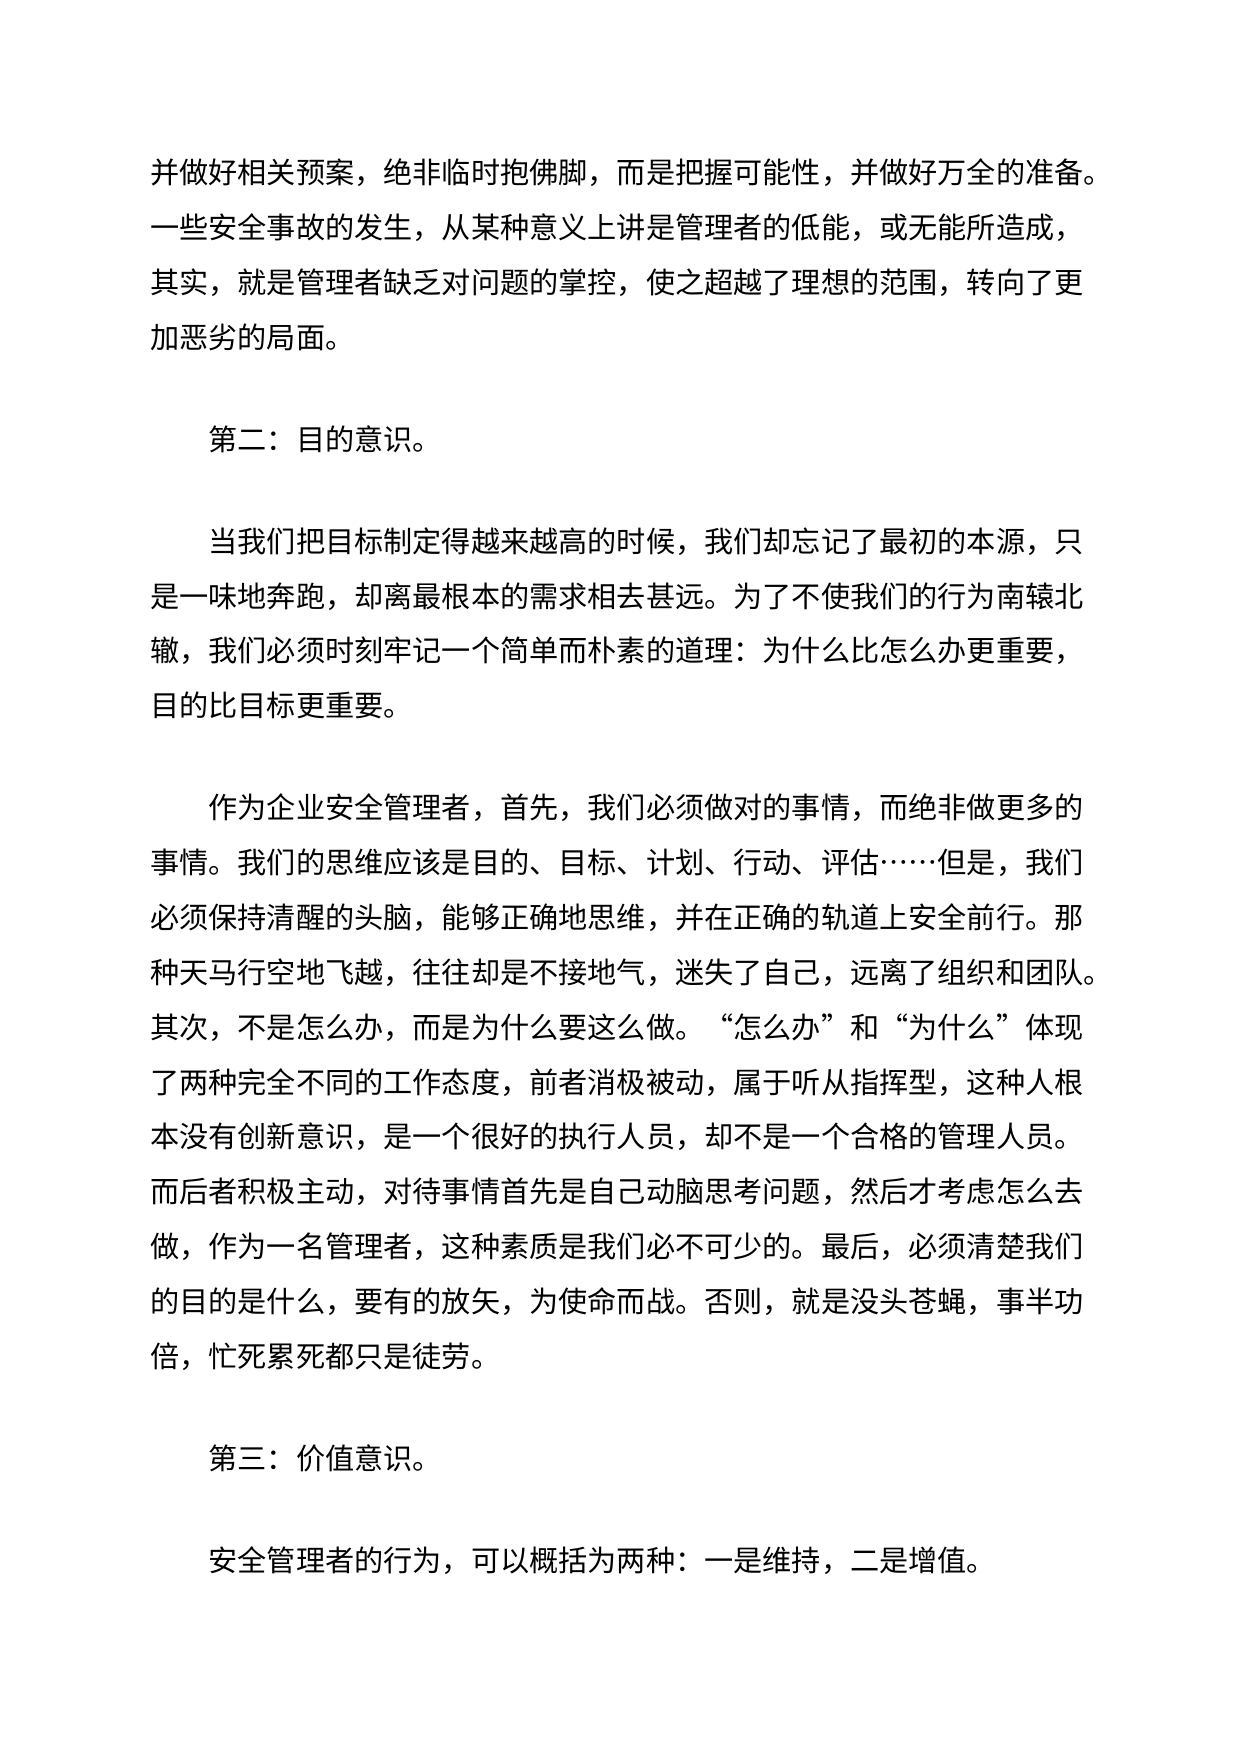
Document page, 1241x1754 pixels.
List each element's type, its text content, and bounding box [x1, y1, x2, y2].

text 第三：价值意识。 [150, 1435, 1090, 1478]
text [150, 150, 1090, 357]
text 第二：目的意识。 [150, 416, 1090, 459]
text 作为企业安全管理者，首先，我们必须做对的事情，而绝非做更多的事情。我们的思维应该是目的、目标、计划、行动、评估……但是，我们必须保持清醒的头脑，能够正确地思维，并在正确的轨道上安全前行。那种天马行空地飞越，往往却是不接地气，迷失了自己，远离了组织和团队。其次，不是怎么办，而是为什么要这么做。“怎么办”和“为什么”体现了两种完全不同的工作态度，前者消极被动，属于听从指挥型，这种人根本没有创新意识，是一个很好的执行人员，却不是一个合格的管理人员。而后者积极主动，对待事情首先是自己动脑思考问题，然后才考虑怎么去做，作为一名管理者，这种素质是我们必不可少的。最后，必须清楚我们的目的是什么，要有的放矢，为使命而战。否则，就是没头苍蝇，事半功倍，忙死累死都只是徒劳。 [150, 785, 1090, 1376]
text 当我们把目标制定得越来越高的时候，我们却忘记了最初的本源，只是一味地奔跑，却离最根本的需求相去甚远。为了不使我们的行为南辕北辙，我们必须时刻牢记一个简单而朴素的道理：为什么比怎么办更重要，目的比目标更重要。 [150, 518, 1090, 725]
text 安全管理者的行为，可以概括为两种：一是维持，二是增值。 [150, 1537, 1090, 1579]
